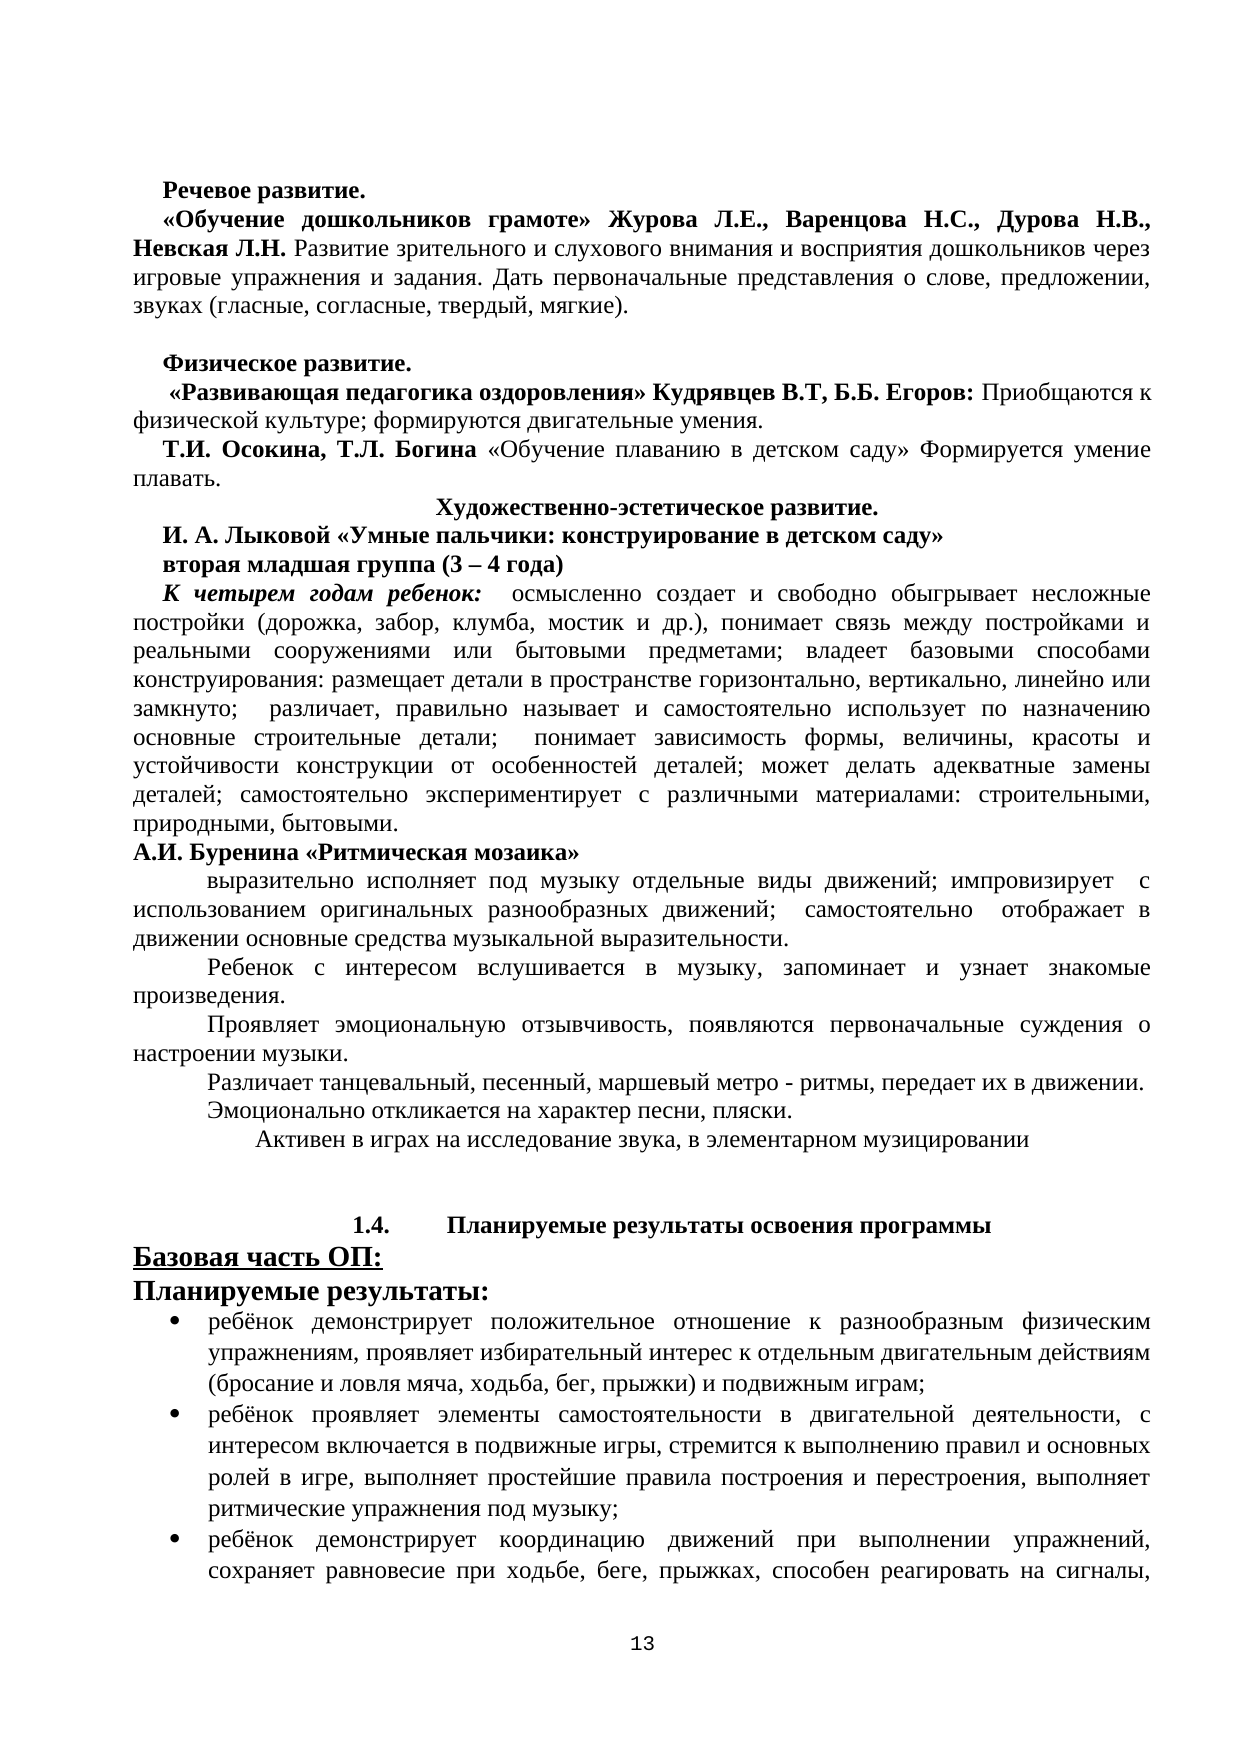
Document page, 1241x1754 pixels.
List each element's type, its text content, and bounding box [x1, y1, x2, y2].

text вторая младшая группа (3 – 4 года) [133, 549, 1152, 578]
list ребёнок проявляет элементы самостоятельности в двигательной деятельности, с интересом включается в подвижные игры, стремится к выполнению правил и основных ролей в игре, выполняет простейшие правила построения и перестроения, выполняет ритмические упражнения под музыку; [170, 1399, 1152, 1521]
text выразительно исполняет под музыку отдельные виды движений; импровизирует с использованием оригинальных разнообразных движений; самостоятельно отображает в движении основные средства музыкальной выразительности. [133, 866, 1152, 952]
text Ребенок с интересом вслушивается в музыку, запоминает и узнает знакомые произведения. [133, 952, 1152, 1009]
text Физическое развитие. [133, 348, 1152, 377]
list ребёнок демонстрирует положительное отношение к разнообразным физическим упражнениям, проявляет избирательный интерес к отдельным двигательным действиям (бросание и ловля мяча, ходьба, бег, прыжки) и подвижным играм; [170, 1306, 1152, 1397]
text Художественно-эстетическое развитие. [133, 492, 1152, 521]
text И. А. Лыковой «Умные пальчики: конструирование в детском саду» [133, 521, 1152, 549]
text Речевое развитие. [133, 176, 1152, 204]
text Активен в играх на исследование звука, в элементарном музицировании [133, 1124, 1152, 1153]
text К четырем годам ребенок: осмысленно создает и свободно обыгрывает несложные постройки (дорожка, забор, клумба, мостик и др.), понимает связь между постройками и реальными сооружениями или бытовыми предметами; владеет базовыми способами конструирования: размещает детали в пространстве горизонтально, вертикально, линейно или замкнуто; различает, правильно называет и самостоятельно использует по назначению основные строительные детали; понимает зависимость формы, величины, красоты и устойчивости конструкции от особенностей деталей; может делать адекватные замены деталей; самостоятельно экспериментирует с различными материалами: строительными, природными, бытовыми. [133, 578, 1152, 837]
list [170, 1524, 1152, 1583]
text «Развивающая педагогика оздоровления» Кудрявцев В.Т, Б.Б. Егоров: Приобщаются к физической культуре; формируются двигательные умения. [133, 377, 1152, 434]
text А.И. Буренина «Ритмическая мозаика» [133, 837, 1152, 866]
text Планируемые результаты: [133, 1273, 1152, 1306]
text Проявляет эмоциональную отзывчивость, появляются первоначальные суждения о настроении музыки. [133, 1009, 1152, 1067]
text Базовая часть ОП: [133, 1239, 1152, 1273]
list Планируемые результаты освоения программы [192, 1211, 1152, 1239]
text «Обучение дошкольников грамоте» Журова Л.Е., Варенцова Н.С., Дурова Н.В., Невская Л.Н. Развитие зрительного и слухового внимания и восприятия дошкольников через игровые упражнения и задания. Дать первоначальные представления о слове, предложении, звуках (гласные, согласные, твердый, мягкие). [133, 204, 1152, 319]
text Эмоционально откликается на характер песни, пляски. [133, 1096, 1152, 1124]
text Т.И. Осокина, Т.Л. Богина «Обучение плаванию в детском саду» Формируется умение плавать. [133, 434, 1152, 492]
text Различает танцевальный, песенный, маршевый метро - ритмы, передает их в движении. [133, 1067, 1152, 1096]
